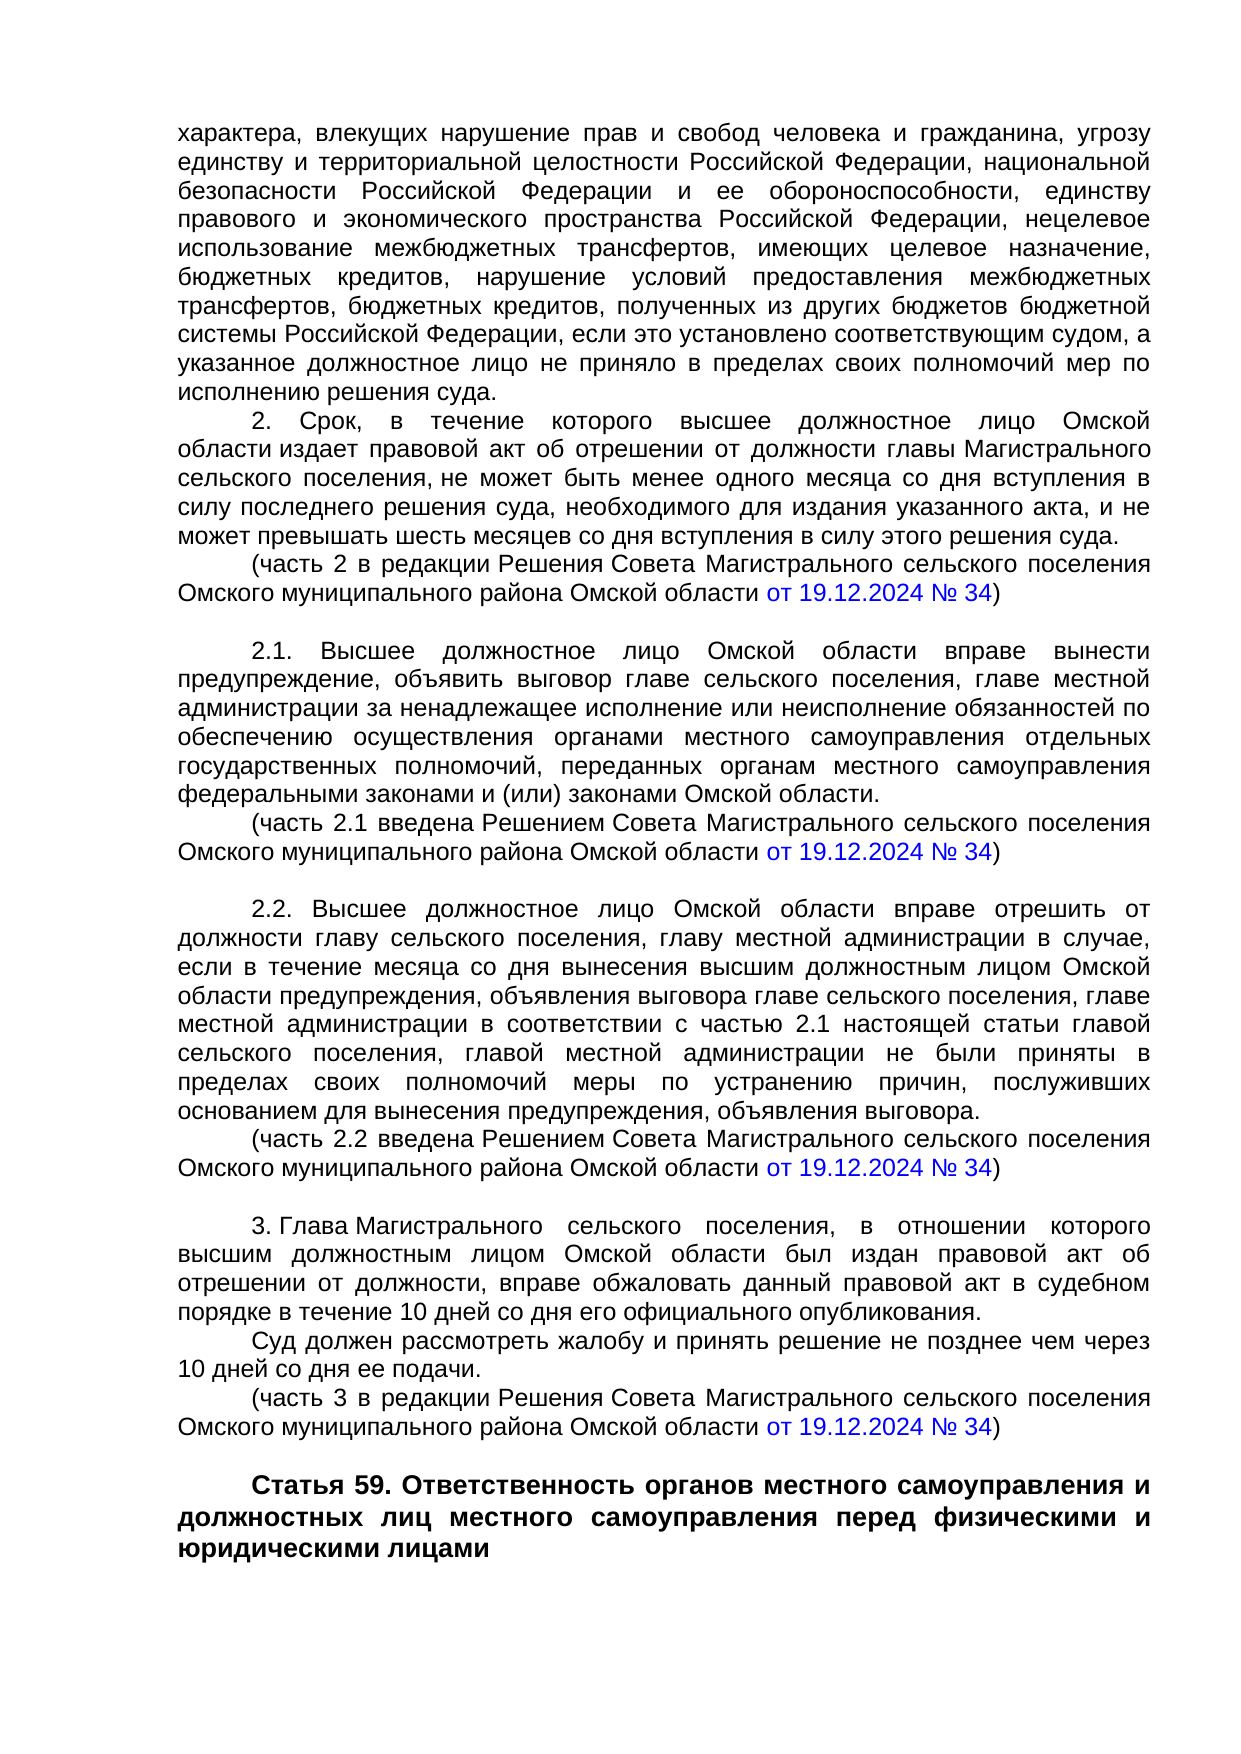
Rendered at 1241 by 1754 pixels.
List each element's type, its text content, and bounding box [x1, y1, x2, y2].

text Статья 59. Ответственность органов местного самоуправления и должностных лиц местного самоуправления перед физическими и юридическими лицами [177, 1469, 1152, 1563]
text 3. Глава Магистрального сельского поселения, в отношении которого высшим должностным лицом Омской области был издан правовой акт об отрешении от должности, вправе обжаловать данный правовой акт в судебном порядке в течение 10 дней со дня его официального опубликования. [177, 1211, 1152, 1326]
text Суд должен рассмотреть жалобу и принять решение не позднее чем через 10 дней со дня ее подачи. [177, 1326, 1152, 1383]
text 2.2. Высшее должностное лицо Омской области вправе отрешить от должности главу сельского поселения, главу местной администрации в случае, если в течение месяца со дня вынесения высшим должностным лицом Омской области предупреждения, объявления выговора главе сельского поселения, главе местной администрации в соответствии с частью 2.1 настоящей статьи главой сельского поселения, главой местной администрации не были приняты в пределах своих полномочий меры по устранению причин, послуживших основанием для вынесения предупреждения, объявления выговора. [177, 894, 1152, 1124]
text (часть 2.1 введена Решением Совета Магистрального сельского поселения Омского муниципального района Омской области от 19.12.2024 № 34) [177, 808, 1152, 866]
text (часть 2 в редакции Решения Совета Магистрального сельского поселения Омского муниципального района Омской области от 19.12.2024 № 34) [177, 549, 1152, 607]
text (часть 3 в редакции Решения Совета Магистрального сельского поселения Омского муниципального района Омской области от 19.12.2024 № 34) [177, 1383, 1152, 1441]
text (часть 2.2 введена Решением Совета Магистрального сельского поселения Омского муниципального района Омской области от 19.12.2024 № 34) [177, 1124, 1152, 1182]
text 2. Срок, в течение которого высшее должностное лицо Омской области издает правовой акт об отрешении от должности главы Магистрального сельского поселения, не может быть менее одного месяца со дня вступления в силу последнего решения суда, необходимого для издания указанного акта, и не может превышать шесть месяцев со дня вступления в силу этого решения суда. [177, 406, 1152, 549]
text 2.1. Высшее должностное лицо Омской области вправе вынести предупреждение, объявить выговор главе сельского поселения, главе местной администрации за ненадлежащее исполнение или неисполнение обязанностей по обеспечению осуществления органами местного самоуправления отдельных государственных полномочий, переданных органам местного самоуправления федеральными законами и (или) законами Омской области. [177, 636, 1152, 808]
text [177, 118, 1152, 406]
